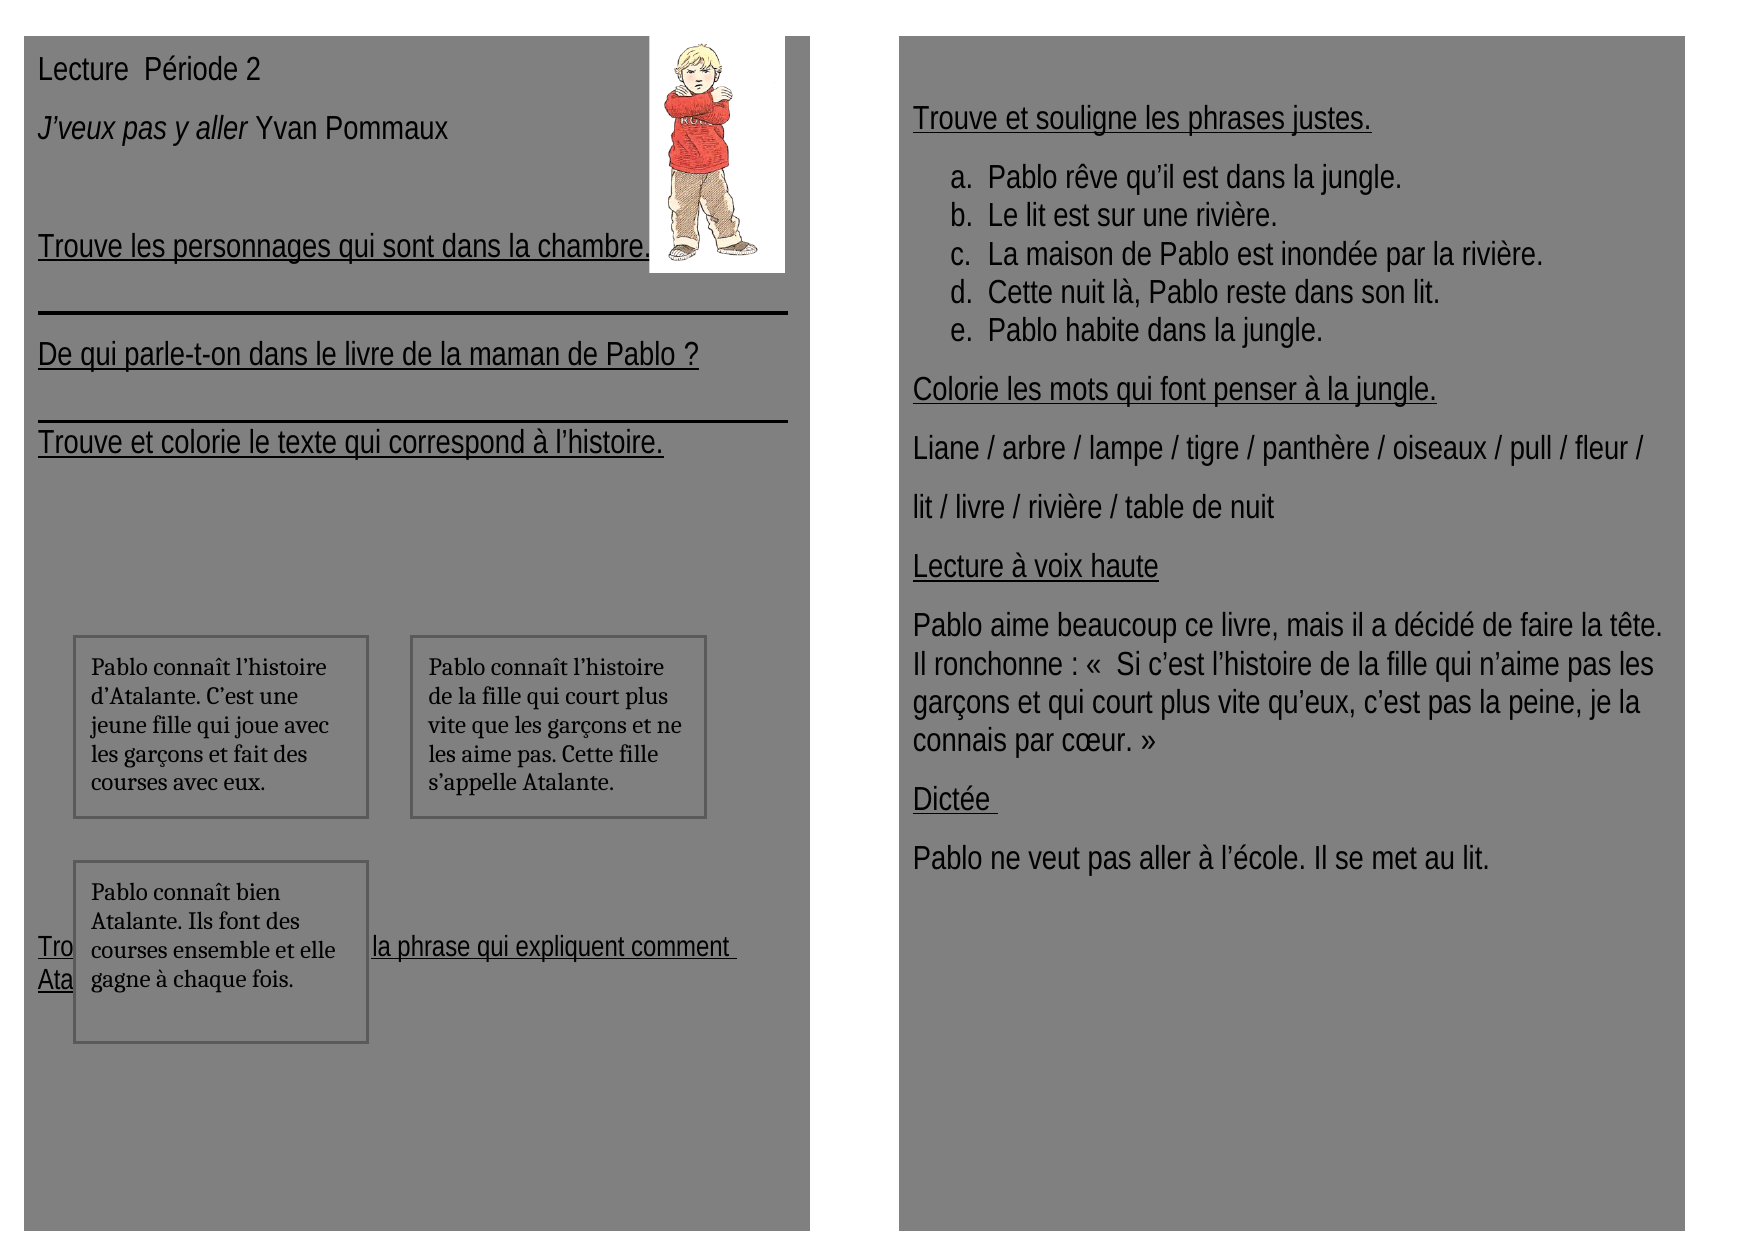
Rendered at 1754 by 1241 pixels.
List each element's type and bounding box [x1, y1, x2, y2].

picture [649, 35, 785, 273]
